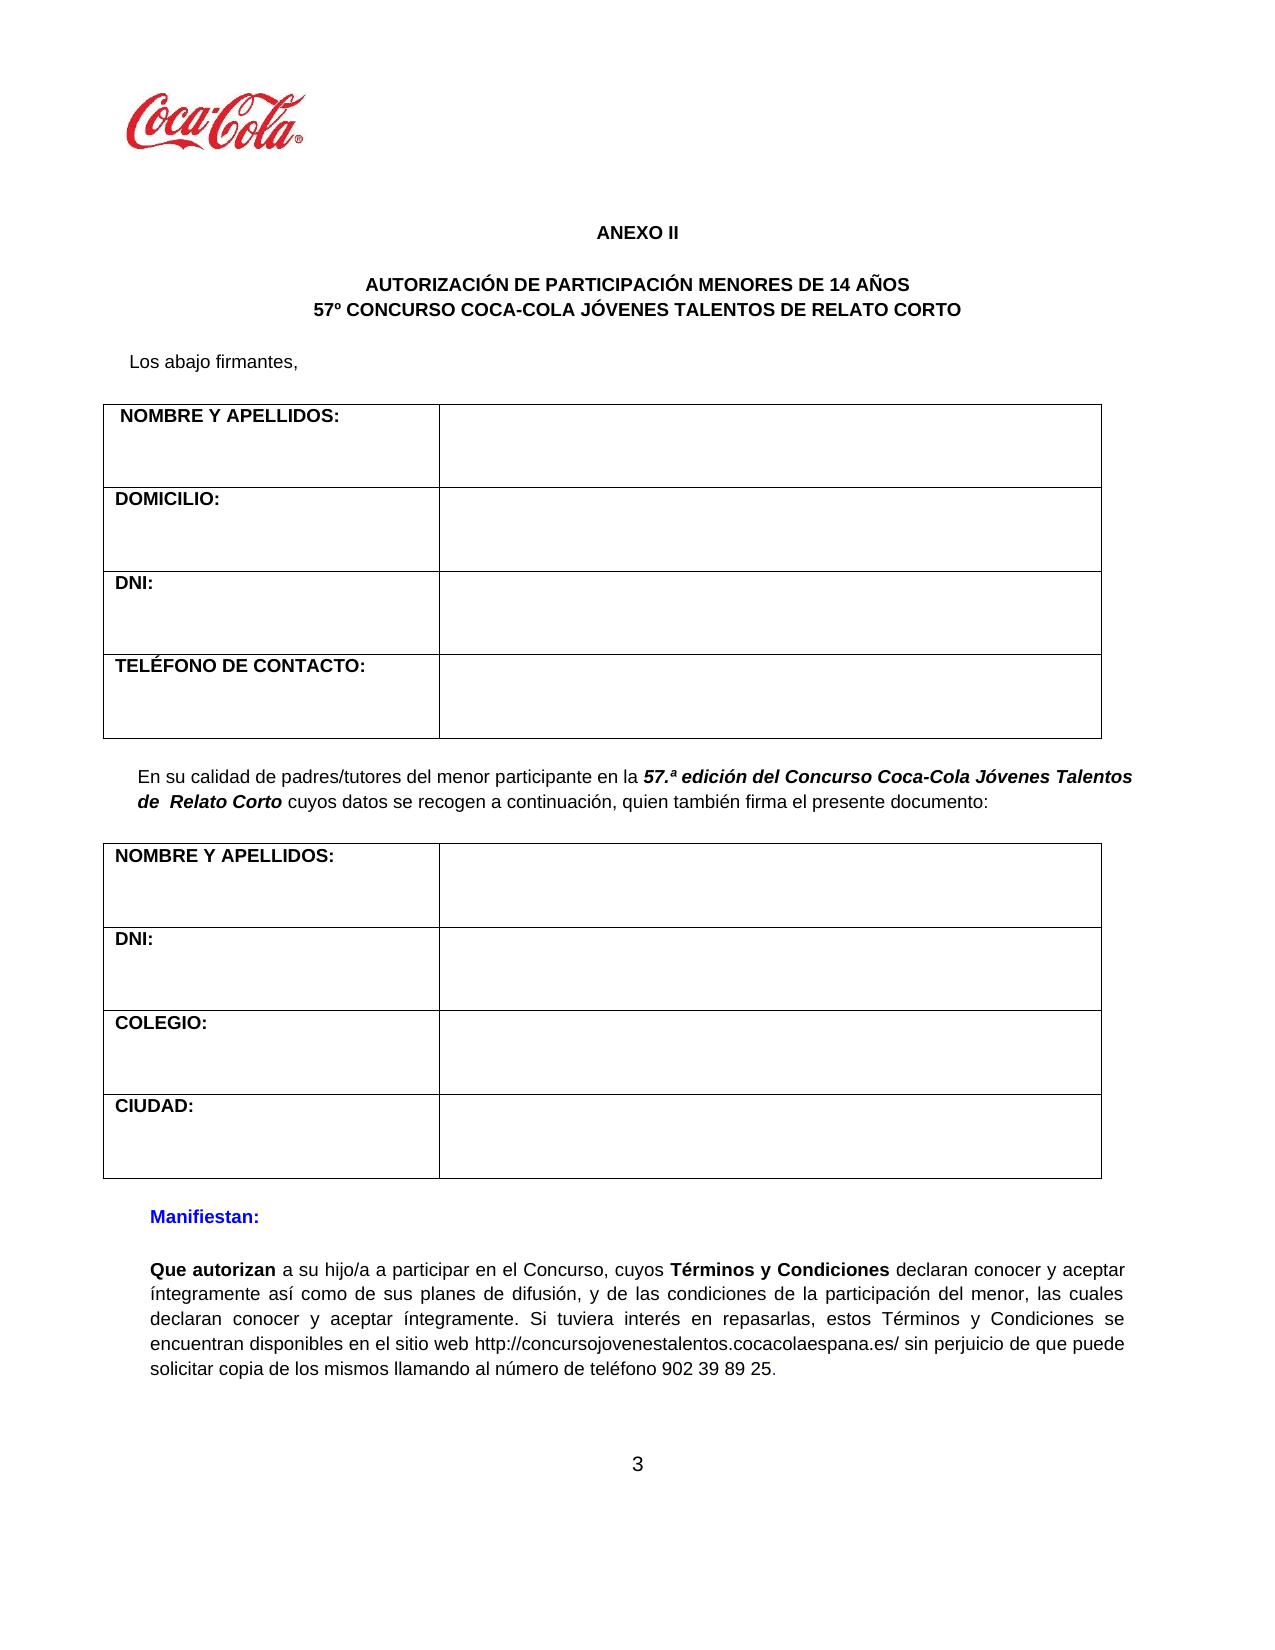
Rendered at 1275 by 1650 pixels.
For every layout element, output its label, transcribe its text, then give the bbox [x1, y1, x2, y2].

text En su calidad de padres/tutores del menor participante en la 57.ª edición del Concurso Coca-Cola Jóvenes Talentos de Relato Corto cuyos datos se recogen a continuación, quien también firma el presente documento: [137, 766, 1158, 813]
table_cell DOMICILIO: [104, 488, 439, 571]
table_header NOMBRE Y APELLIDOS: [104, 844, 439, 927]
table_cell TELÉFONO DE CONTACTO: [104, 655, 439, 738]
table_header NOMBRE Y APELLIDOS: [104, 405, 439, 487]
text Que autorizan a su hijo/a a participar en el Concurso, cuyos Términos y Condiciones declaran conocer y aceptar íntegramente así como de sus planes de difusión, y de las condiciones de la participación del menor, las cuales declaran conocer y aceptar íntegramente. Si tuviera interés en repasarlas, estos Términos y Condiciones se encuentran disponibles en el sitio web http://concursojovenestalentos.cocacolaespana.es/ sin perjuicio de que puede solicitar copia de los mismos llamando al número de teléfono 902 39 89 25. [150, 1258, 1125, 1379]
text Manifiestan: [150, 1206, 1125, 1228]
text AUTORIZACIÓN DE PARTICIPACIÓN MENORES DE 14 AÑOS [150, 274, 1125, 296]
text ANEXO II [150, 222, 1125, 243]
table_header [440, 844, 1101, 927]
text 57º CONCURSO COCA-COLA JÓVENES TALENTOS DE RELATO CORTO [150, 299, 1125, 321]
table_cell [440, 928, 1101, 1010]
text Los abajo firmantes, [56, 351, 1158, 373]
table_header [440, 405, 1101, 487]
table_cell DNI: [104, 572, 439, 654]
table_cell [440, 488, 1101, 571]
table_cell DNI: [104, 928, 439, 1010]
table_cell CIUDAD: [104, 1095, 439, 1177]
table_cell [440, 1095, 1101, 1177]
table_cell [440, 655, 1101, 738]
table_cell [440, 572, 1101, 654]
table_cell COLEGIO: [104, 1011, 439, 1094]
table_cell [440, 1011, 1101, 1094]
picture [126, 93, 306, 150]
